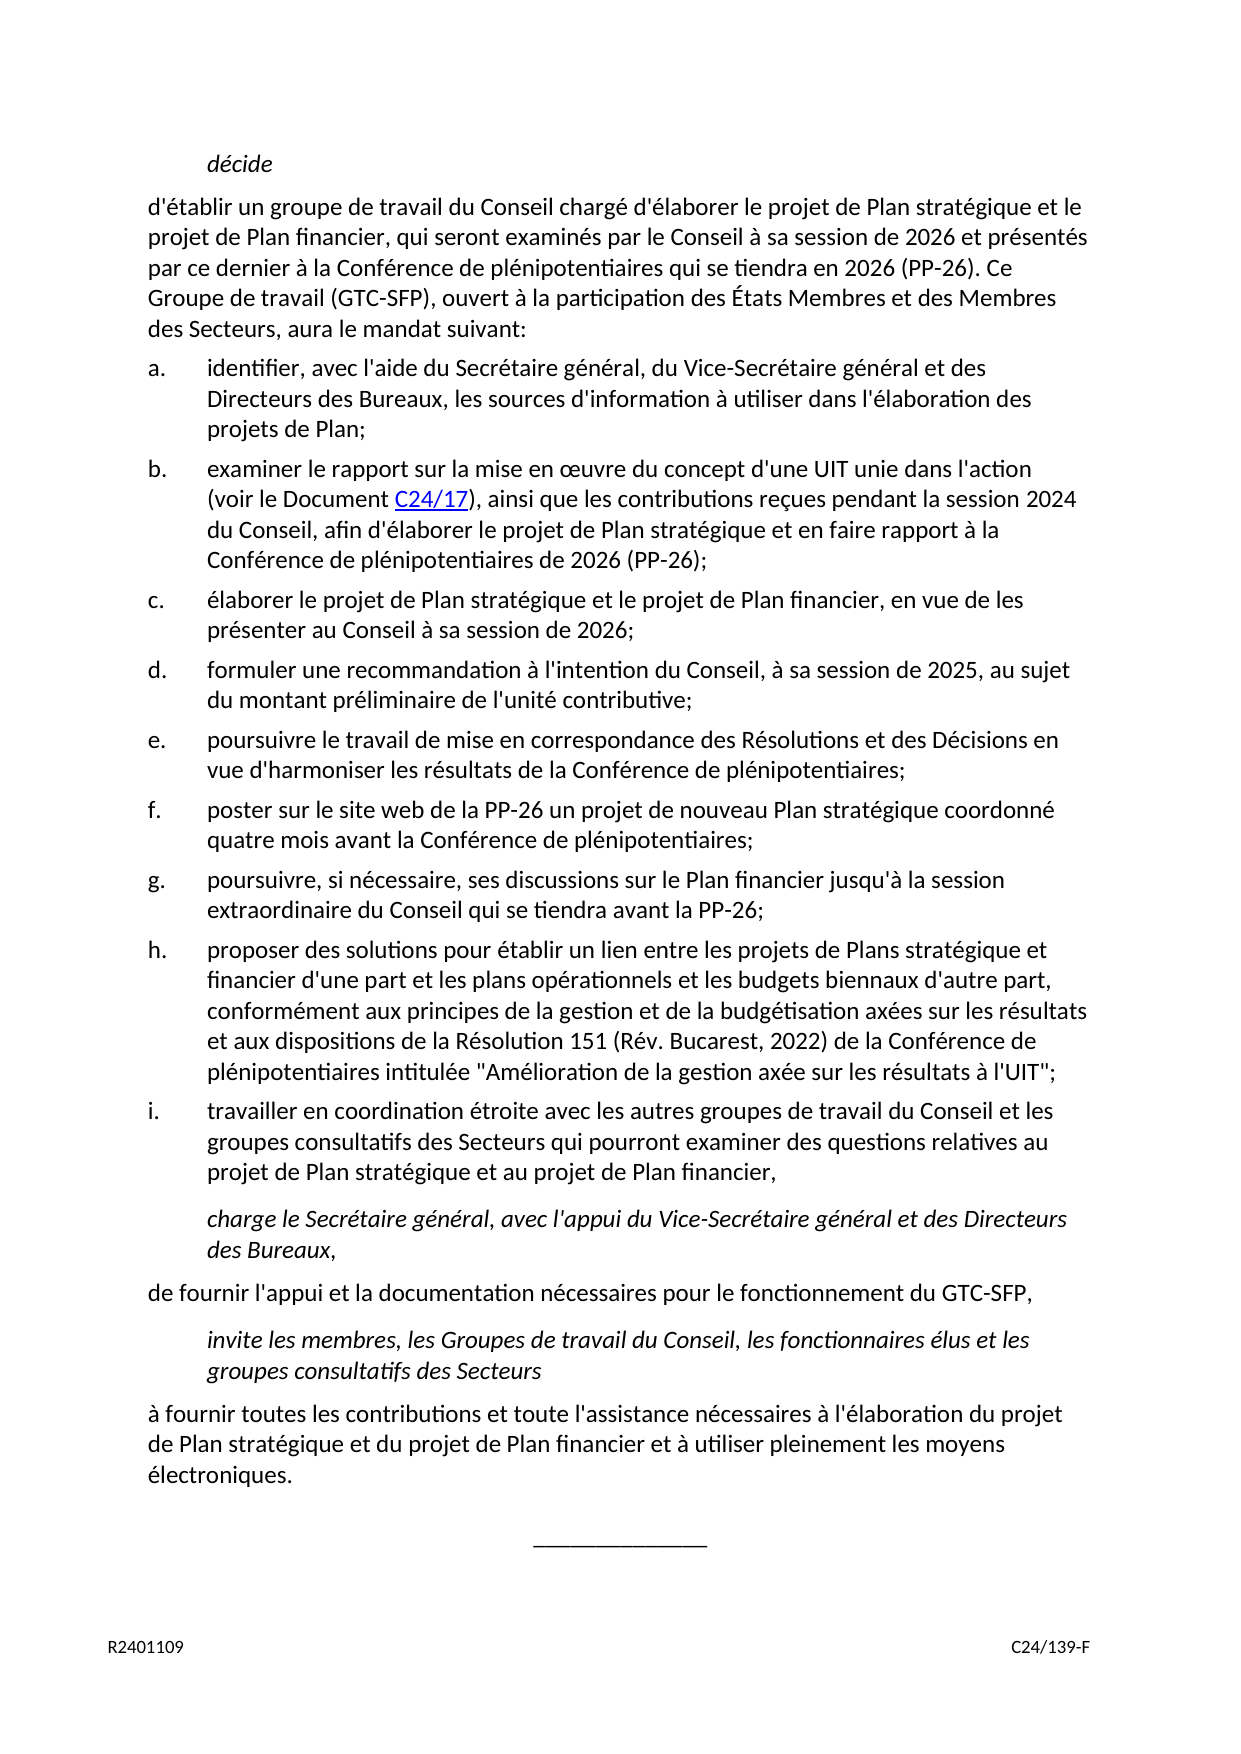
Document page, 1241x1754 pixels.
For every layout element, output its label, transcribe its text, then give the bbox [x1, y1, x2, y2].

text décide [207, 148, 1092, 178]
text ______________ [148, 1520, 1092, 1551]
text d'établir un groupe de travail du Conseil chargé d'élaborer le projet de Plan stratégique et le projet de Plan financier, qui seront examinés par le Conseil à sa session de 2026 et présentés par ce dernier à la Conférence de plénipotentiaires qui se tiendra en 2026 (PP-26). Ce Groupe de travail (GTC-SFP), ouvert à la participation des États Membres et des Membres des Secteurs, aura le mandat suivant: [148, 191, 1092, 343]
text g. poursuivre, si nécessaire, ses discussions sur le Plan financier jusqu'à la session extraordinaire du Conseil qui se tiendra avant la PP-26; [148, 864, 1092, 925]
text a. identifier, avec l'aide du Secrétaire général, du Vice-Secrétaire général et des Directeurs des Bureaux, les sources d'information à utiliser dans l'élaboration des projets de Plan; [148, 352, 1092, 444]
text de fournir l'appui et la documentation nécessaires pour le fonctionnement du GTC-SFP, [148, 1277, 1092, 1308]
text charge le Secrétaire général, avec l'appui du Vice-Secrétaire général et des Directeurs des Bureaux, [207, 1204, 1092, 1265]
text i. travailler en coordination étroite avec les autres groupes de travail du Conseil et les groupes consultatifs des Secteurs qui pourront examiner des questions relatives au projet de Plan stratégique et au projet de Plan financier, [148, 1095, 1092, 1187]
text invite les membres, les Groupes de travail du Conseil, les fonctionnaires élus et les groupes consultatifs des Secteurs [207, 1324, 1092, 1385]
text f. poster sur le site web de la PP-26 un projet de nouveau Plan stratégique coordonné quatre mois avant la Conférence de plénipotentiaires; [148, 794, 1092, 855]
text à fournir toutes les contributions et toute l'assistance nécessaires à l'élaboration du projet de Plan stratégique et du projet de Plan financier et à utiliser pleinement les moyens électroniques. [148, 1398, 1092, 1489]
text c. élaborer le projet de Plan stratégique et le projet de Plan financier, en vue de les présenter au Conseil à sa session de 2026; [148, 584, 1092, 645]
text h. proposer des solutions pour établir un lien entre les projets de Plans stratégique et financier d'une part et les plans opérationnels et les budgets biennaux d'autre part, conformément aux principes de la gestion et de la budgétisation axées sur les résultats et aux dispositions de la Résolution 151 (Rév. Bucarest, 2022) de la Conférence de plénipotentiaires intitulée "Amélioration de la gestion axée sur les résultats à l'UIT"; [148, 934, 1092, 1086]
text d. formuler une recommandation à l'intention du Conseil, à sa session de 2025, au sujet du montant préliminaire de l'unité contributive; [148, 654, 1092, 715]
text e. poursuivre le travail de mise en correspondance des Résolutions et des Décisions en vue d'harmoniser les résultats de la Conférence de plénipotentiaires; [148, 724, 1092, 785]
text b. examiner le rapport sur la mise en œuvre du concept d'une UIT unie dans l'action (voir le Document C24/17), ainsi que les contributions reçues pendant la session 2024 du Conseil, afin d'élaborer le projet de Plan stratégique et en faire rapport à la Conférence de plénipotentiaires de 2026 (PP-26); [148, 453, 1092, 575]
